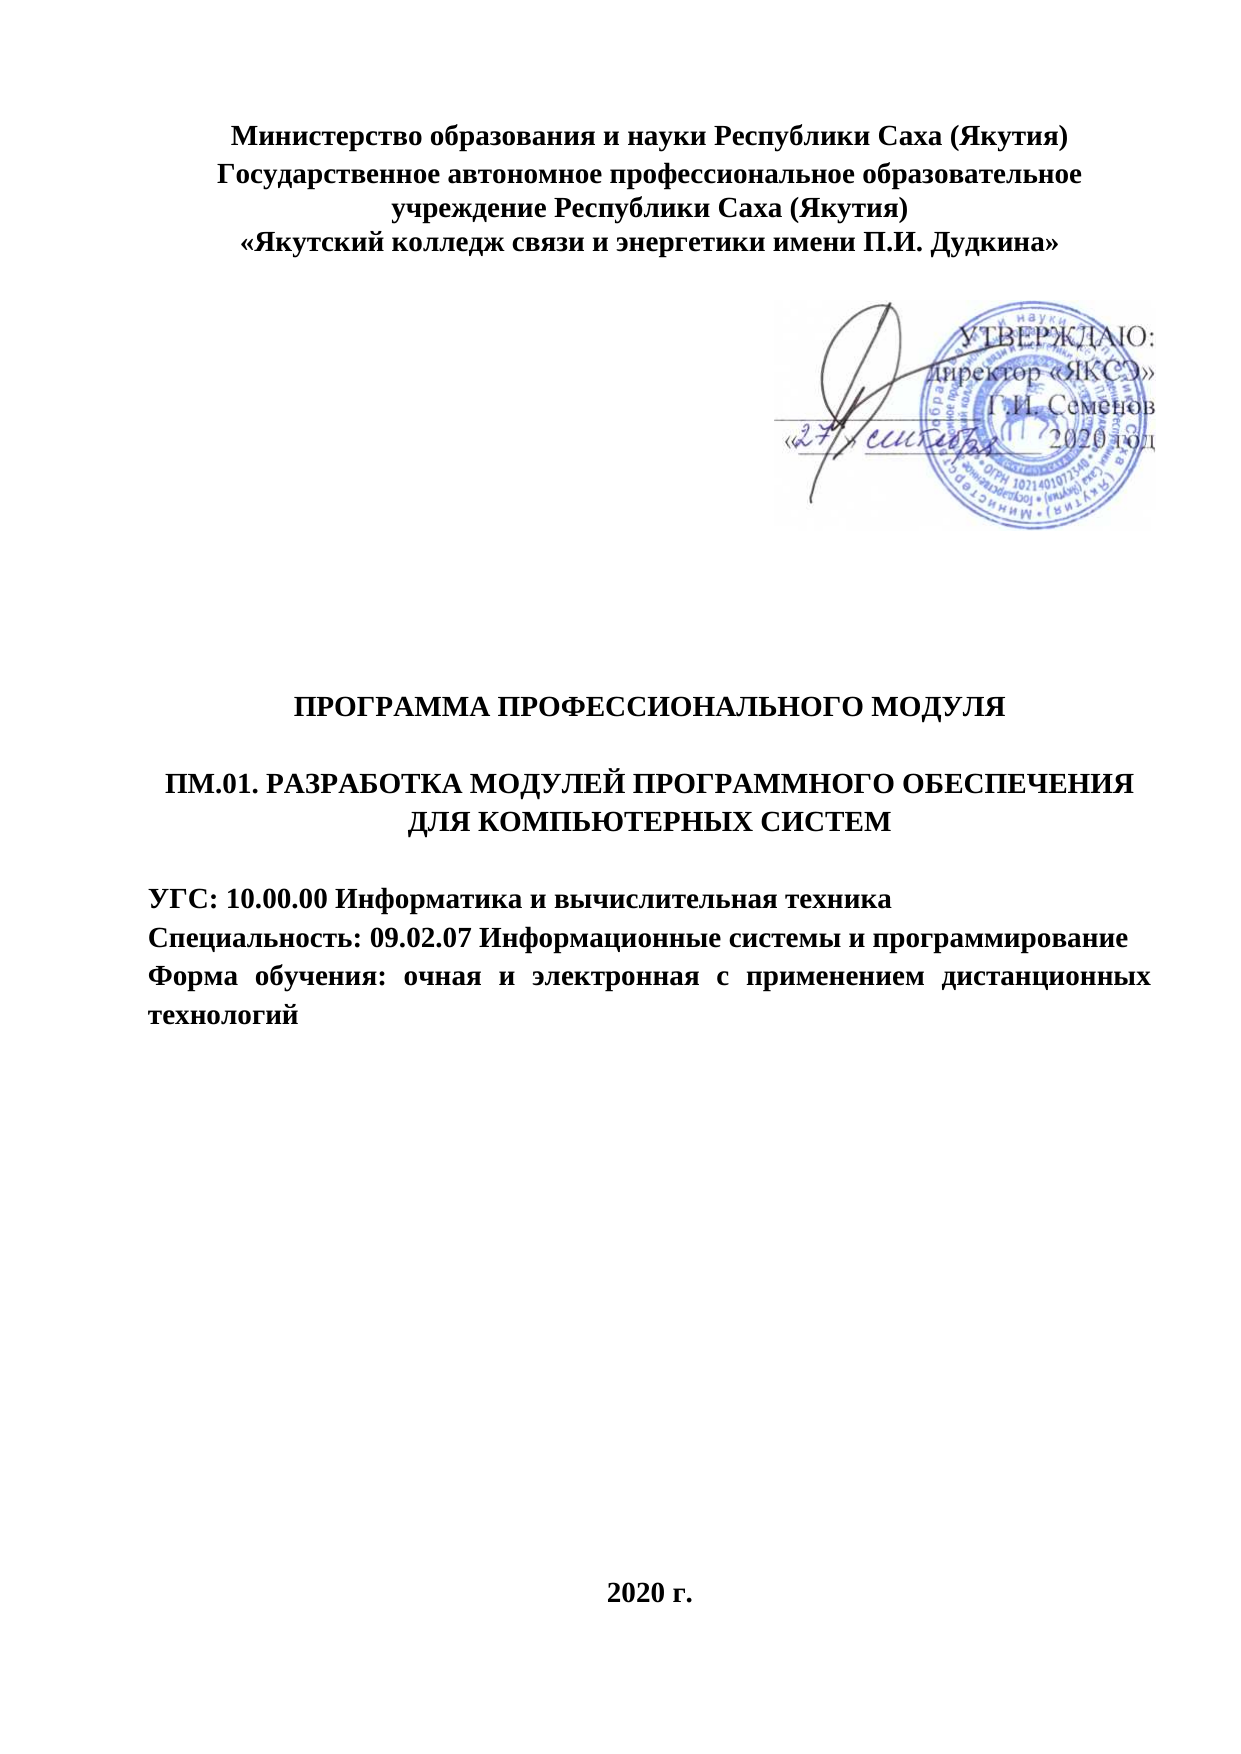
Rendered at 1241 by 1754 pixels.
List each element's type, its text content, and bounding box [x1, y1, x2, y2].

text УГС: 10.00.00 Информатика и вычислительная техника [148, 881, 1043, 915]
text Форма обучения: очная и электронная с применением дистанционных технологий [148, 958, 1152, 1031]
text Специальность: 09.02.07 Информационные системы и программирование [148, 920, 1152, 953]
text Министерство образования и науки Республики Саха (Якутия) [148, 118, 1152, 152]
text 2020 г. [148, 1575, 1152, 1609]
text «Якутский колледж связи и энергетики имени П.И. Дудкина» [148, 224, 1152, 257]
text Государственное автономное профессиональное образовательное учреждение Республики Саха (Якутия) [148, 157, 1152, 224]
text ПМ.01. Разработка модулей программного обеспечения для компьютерных систем [148, 766, 1152, 838]
text ПРОГРАММа ПРОФЕССИОНАЛЬНОГО МОДУЛЯ [148, 689, 1152, 722]
picture [774, 300, 1156, 531]
